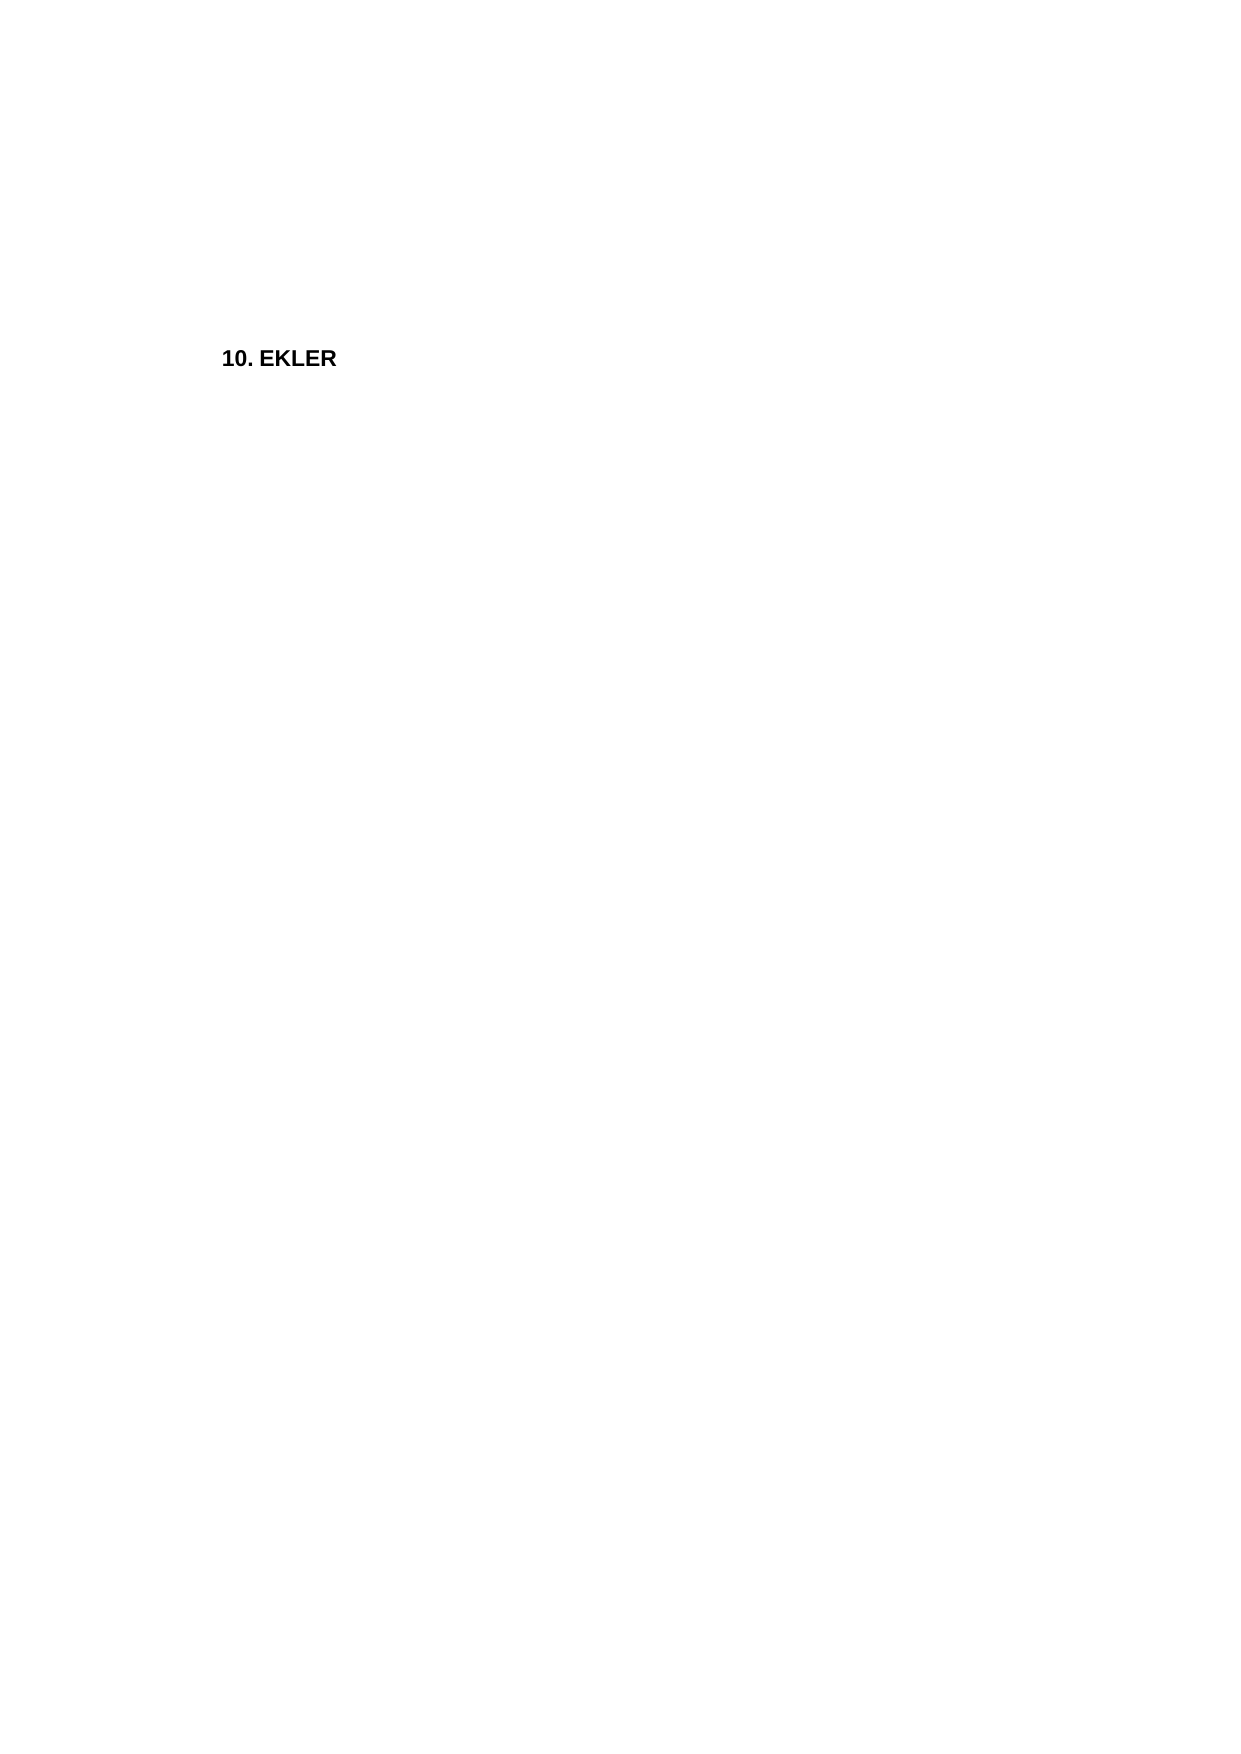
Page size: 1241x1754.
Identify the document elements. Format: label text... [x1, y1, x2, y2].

subtitle EKLER [222, 345, 1122, 371]
